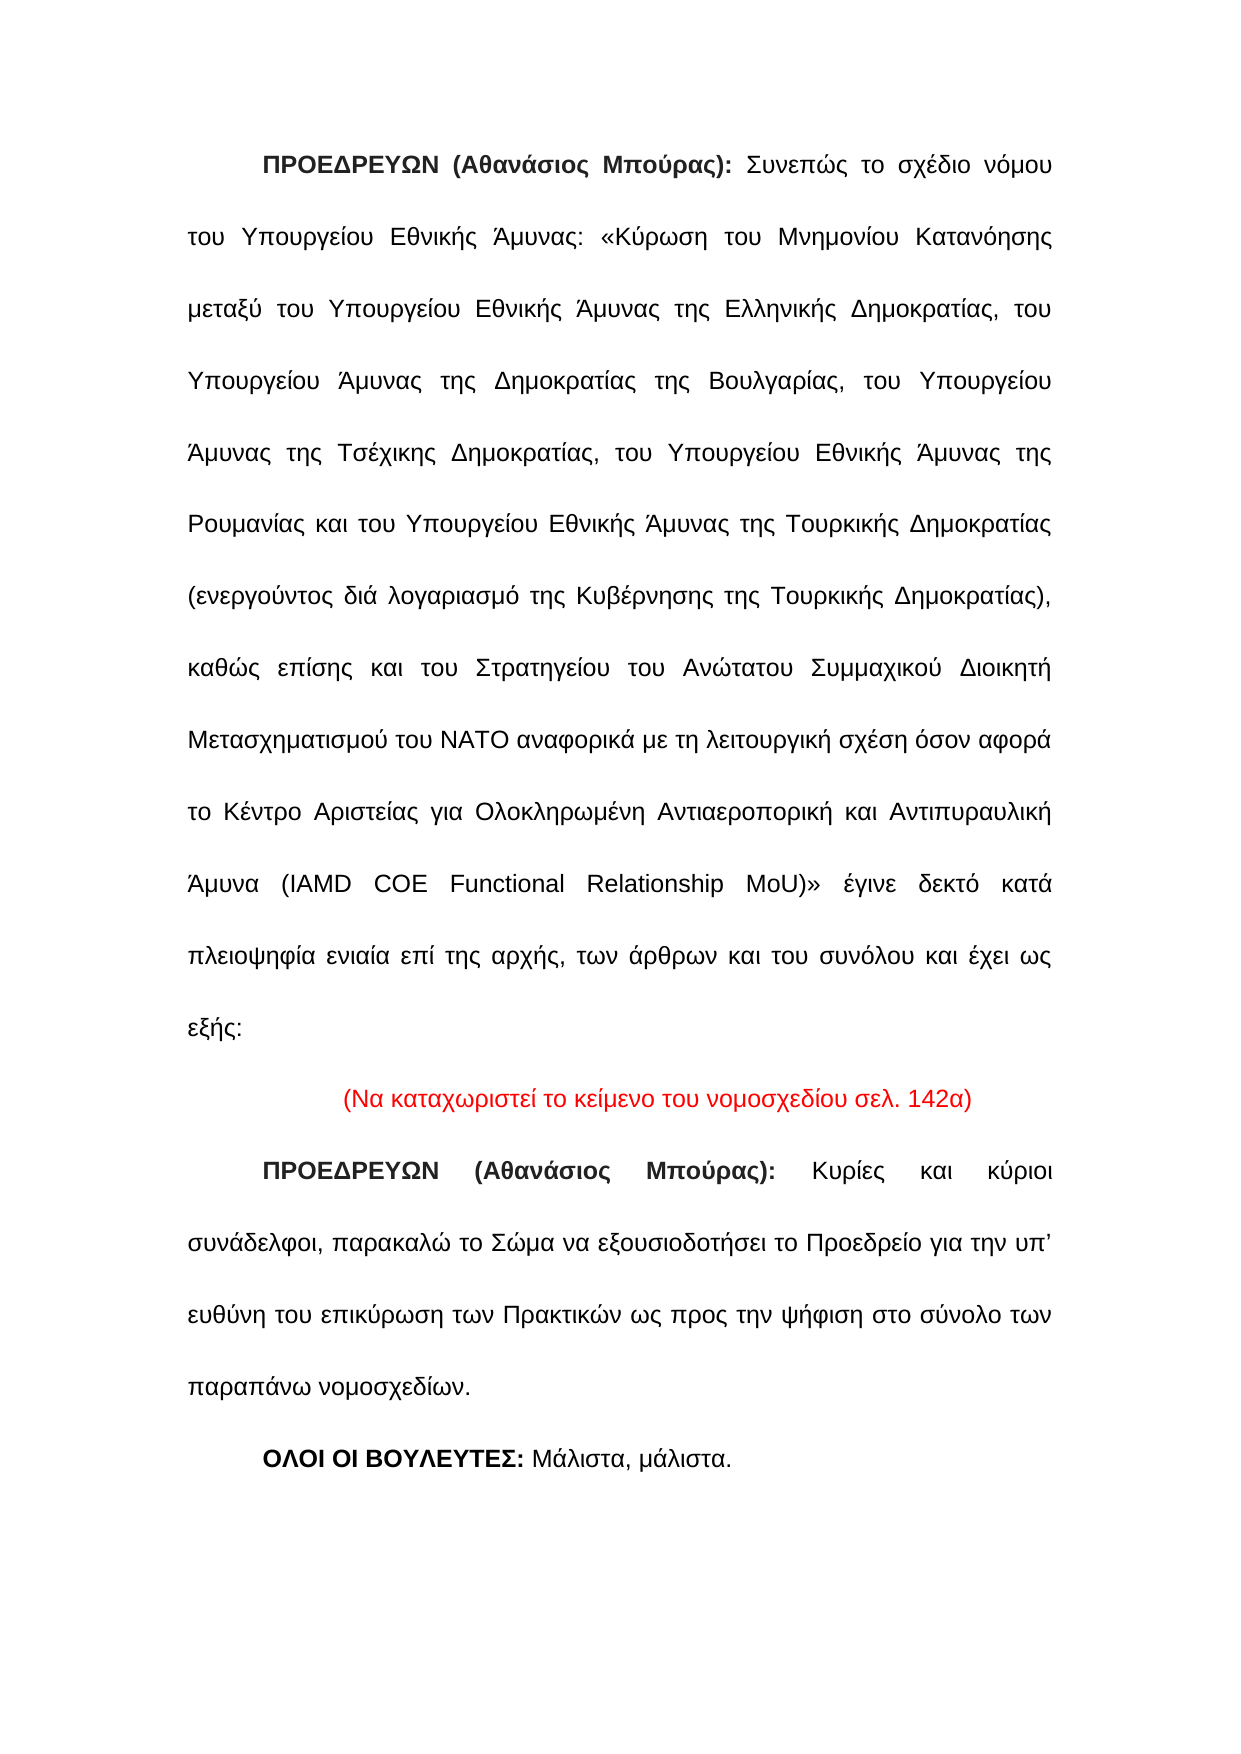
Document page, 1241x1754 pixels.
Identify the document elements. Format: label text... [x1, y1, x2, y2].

text ΠΡΟΕΔΡΕΥΩΝ (Αθανάσιος Μπούρας): Συνεπώς το σχέδιο νόμου του Υπουργείου Εθνικής Άμυνας: «Κύρωση του Μνημονίου Κατανόησης μεταξύ του Υπουργείου Εθνικής Άμυνας της Ελληνικής Δημοκρατίας, του Υπουργείου Άμυνας της Δημοκρατίας της Βουλγαρίας, του Υπουργείου Άμυνας της Τσέχικης Δημοκρατίας, του Υπουργείου Εθνικής Άμυνας της Ρουμανίας και του Υπουργείου Εθνικής Άμυνας της Τουρκικής Δημοκρατίας (ενεργούντος διά λογαριασμό της Κυβέρνησης της Τουρκικής Δημοκρατίας), καθώς επίσης και του Στρατηγείου του Ανώτατου Συμμαχικού Διοικητή Μετασχηματισμού του ΝΑΤΟ αναφορικά με τη λειτουργική σχέση όσον αφορά το Κέντρο Αριστείας για Ολοκληρωμένη Αντιαεροπορική και Αντιπυραυλική Άμυνα (IAMD COE Functional Relationship MoU)» έγινε δεκτό κατά πλειοψηφία ενιαία επί της αρχής, των άρθρων και του συνόλου και έχει ως εξής: [187, 150, 1053, 1041]
text (Να καταχωριστεί το κείμενο του νομοσχεδίου σελ. 142α) [187, 1084, 1053, 1113]
text ΟΛΟΙ ΟΙ ΒΟΥΛΕΥΤΕΣ: Μάλιστα, μάλιστα. [187, 1444, 1053, 1472]
text ΠΡΟΕΔΡΕΥΩΝ (Αθανάσιος Μπούρας): Κυρίες και κύριοι συνάδελφοι, παρακαλώ το Σώμα να εξουσιοδοτήσει το Προεδρείο για την υπ’ ευθύνη του επικύρωση των Πρακτικών ως προς την ψήφιση στο σύνολο των παραπάνω νομοσχεδίων. [187, 1156, 1053, 1401]
